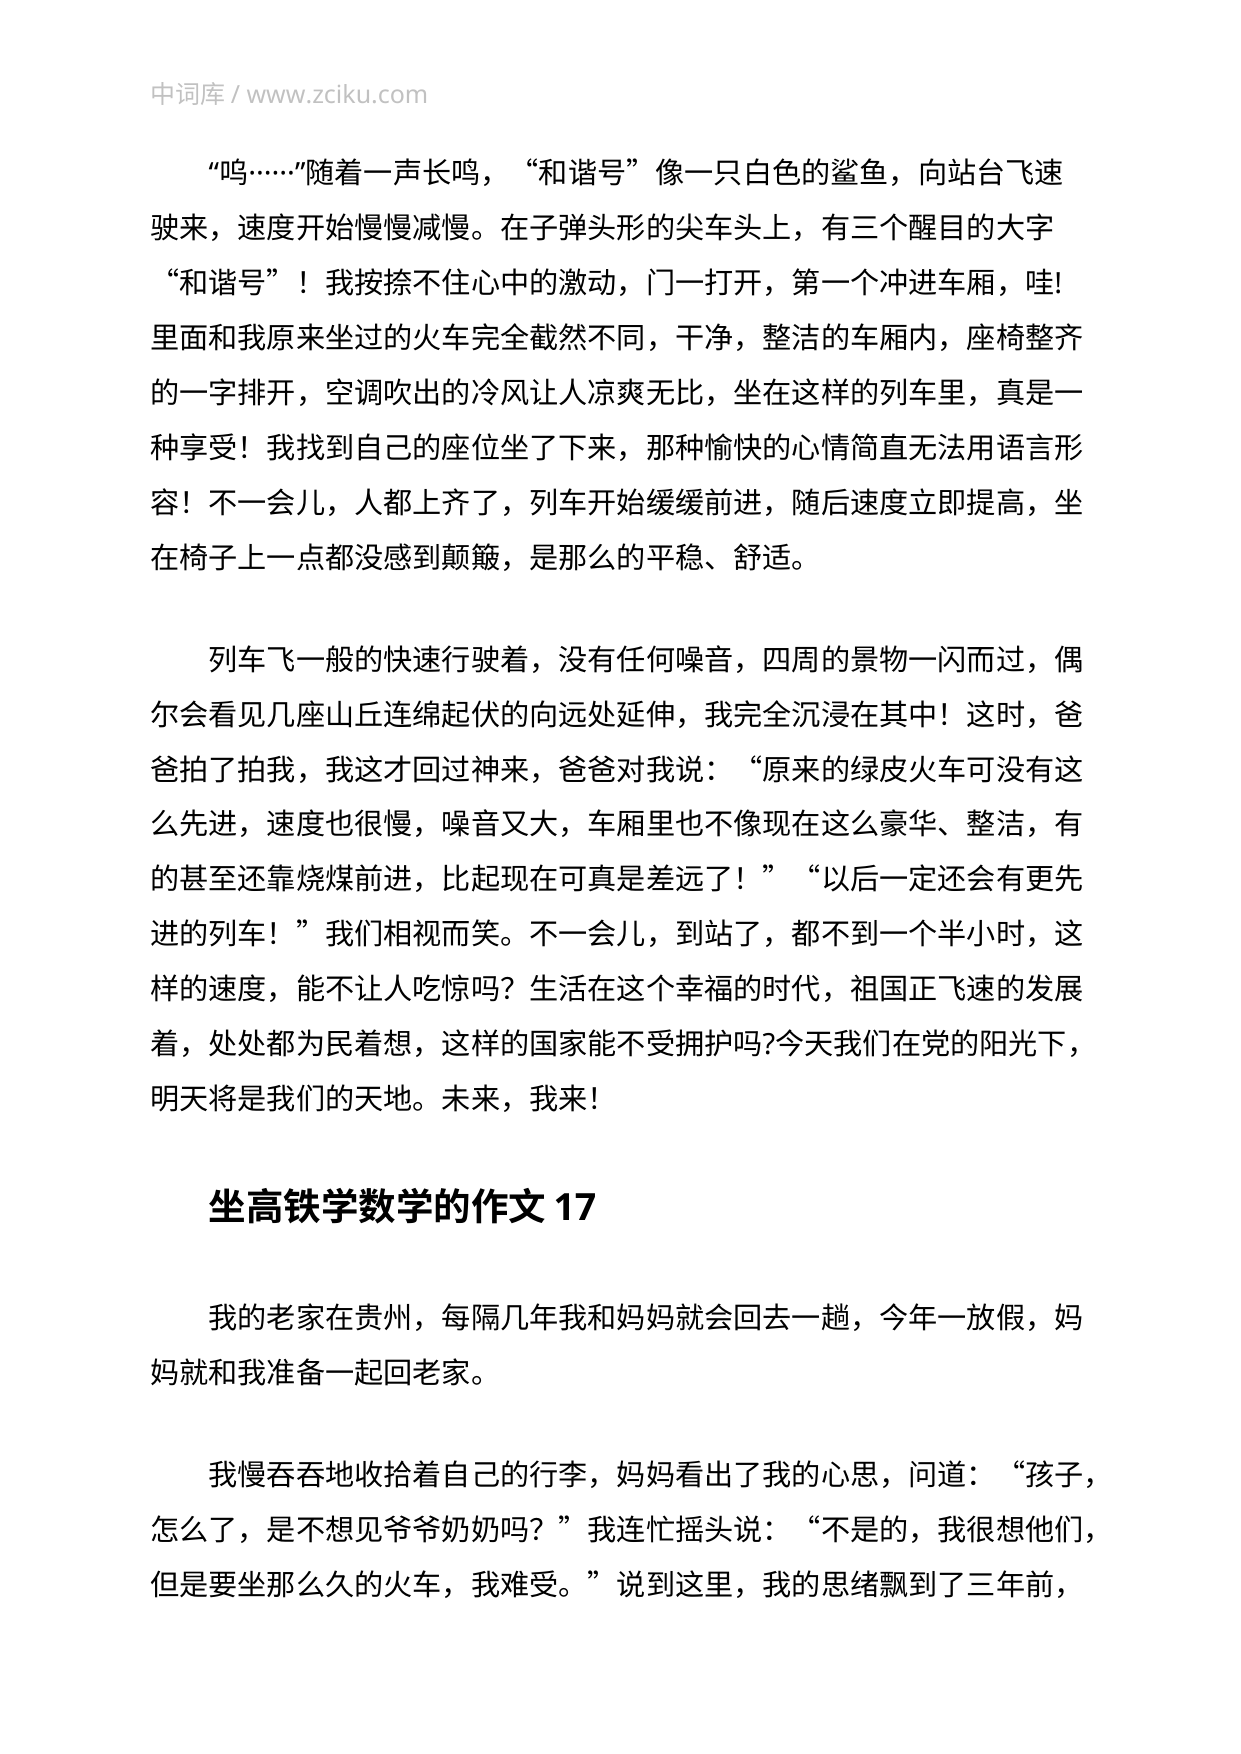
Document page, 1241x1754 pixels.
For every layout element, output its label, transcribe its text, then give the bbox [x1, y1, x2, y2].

text 我的老家在贵州，每隔几年我和妈妈就会回去一趟，今年一放假，妈妈就和我准备一起回老家。 [150, 1295, 1090, 1392]
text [150, 1452, 1090, 1604]
text “呜······”随着一声长鸣，“和谐号”像一只白色的鲨鱼，向站台飞速驶来，速度开始慢慢减慢。在子弹头形的尖车头上，有三个醒目的大字“和谐号”！我按捺不住心中的激动，门一打开，第一个冲进车厢，哇!里面和我原来坐过的火车完全截然不同，干净，整洁的车厢内，座椅整齐的一字排开，空调吹出的冷风让人凉爽无比，坐在这样的列车里，真是一种享受！我找到自己的座位坐了下来，那种愉快的心情简直无法用语言形容！不一会儿，人都上齐了，列车开始缓缓前进，随后速度立即提高，坐在椅子上一点都没感到颠簸，是那么的平稳、舒适。 [150, 150, 1090, 577]
text 坐高铁学数学的作文17 [150, 1177, 1090, 1232]
text 列车飞一般的快速行驶着，没有任何噪音，四周的景物一闪而过，偶尔会看见几座山丘连绵起伏的向远处延伸，我完全沉浸在其中！这时，爸爸拍了拍我，我这才回过神来，爸爸对我说：“原来的绿皮火车可没有这么先进，速度也很慢，噪音又大，车厢里也不像现在这么豪华、整洁，有的甚至还靠烧煤前进，比起现在可真是差远了！”“以后一定还会有更先进的列车！”我们相视而笑。不一会儿，到站了，都不到一个半小时，这样的速度，能不让人吃惊吗？生活在这个幸福的时代，祖国正飞速的发展着，处处都为民着想，这样的国家能不受拥护吗?今天我们在党的阳光下，明天将是我们的天地。未来，我来！ [150, 636, 1090, 1118]
